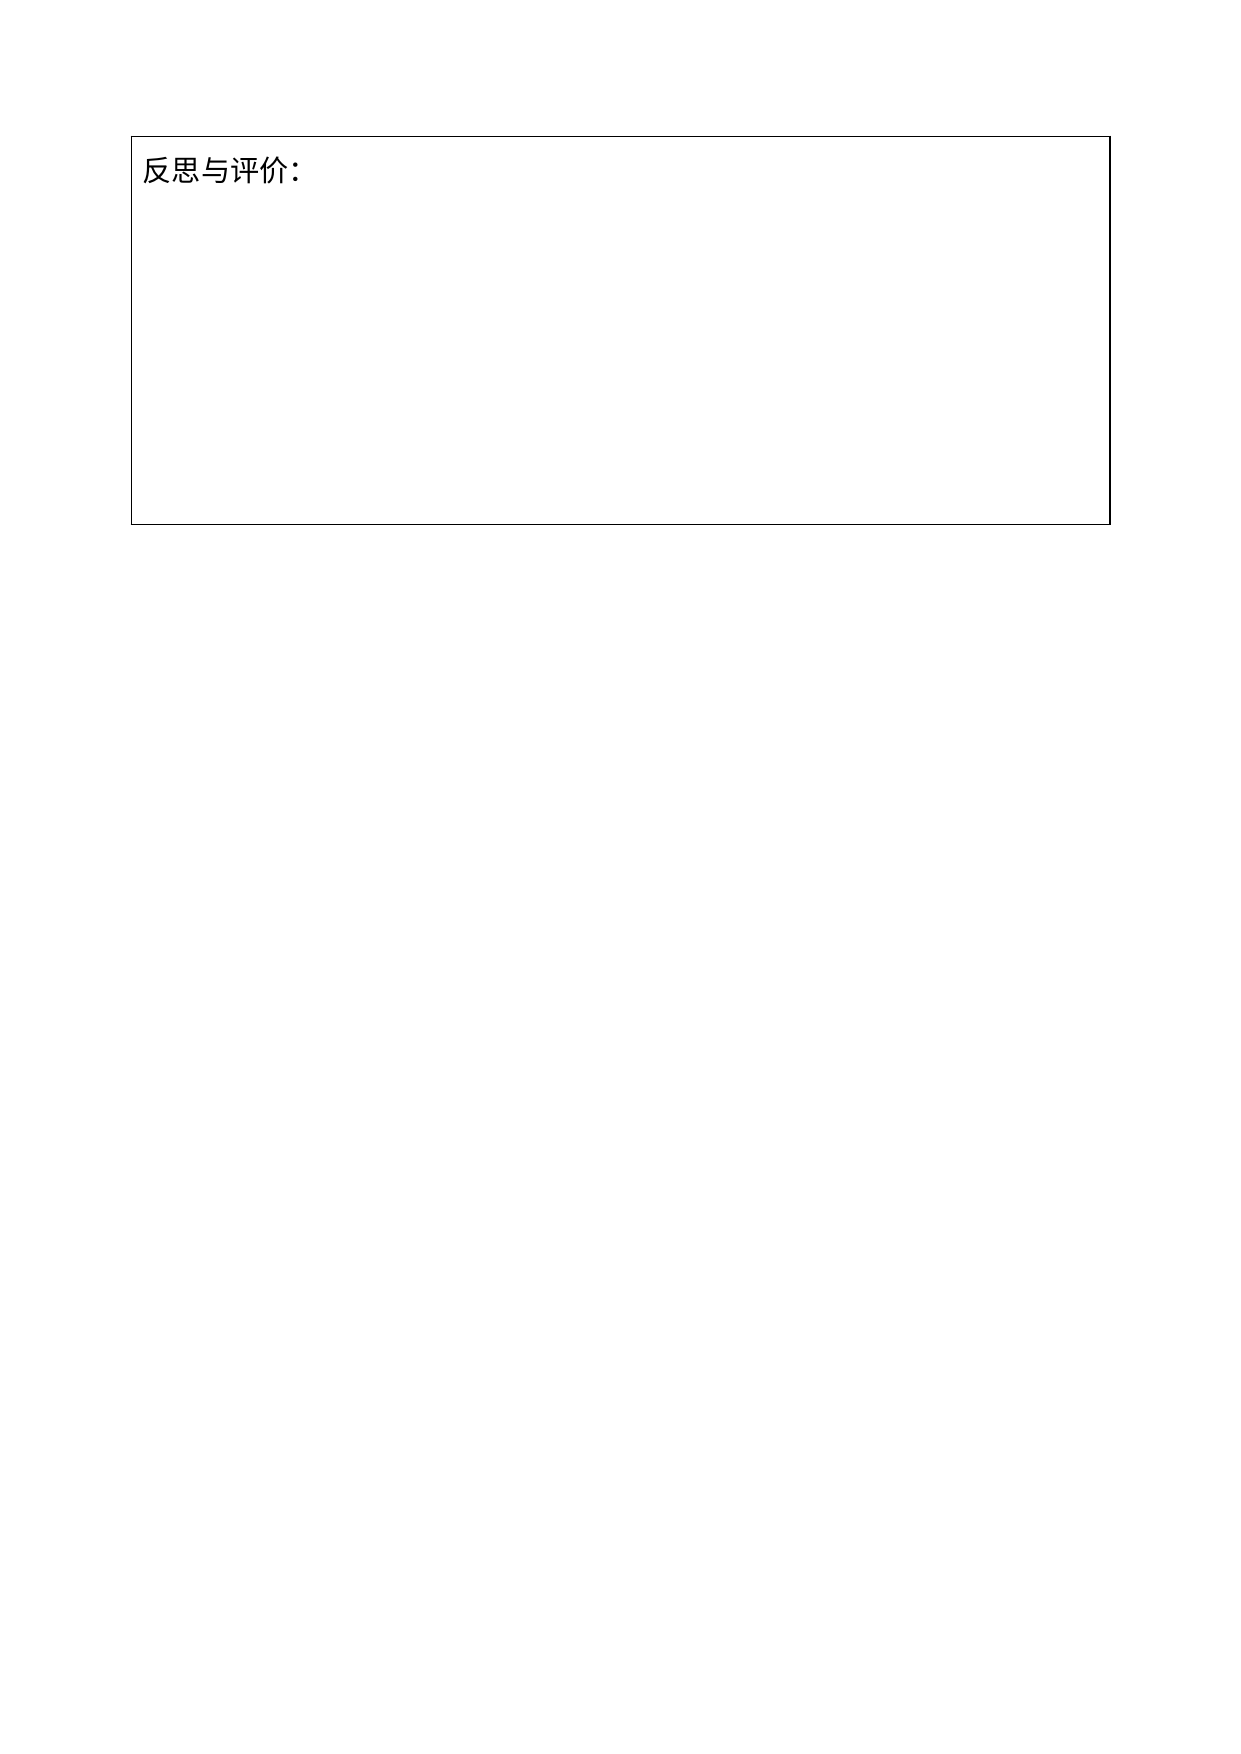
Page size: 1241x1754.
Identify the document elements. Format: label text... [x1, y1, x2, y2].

table_cell 反思与评价： [132, 137, 1109, 523]
